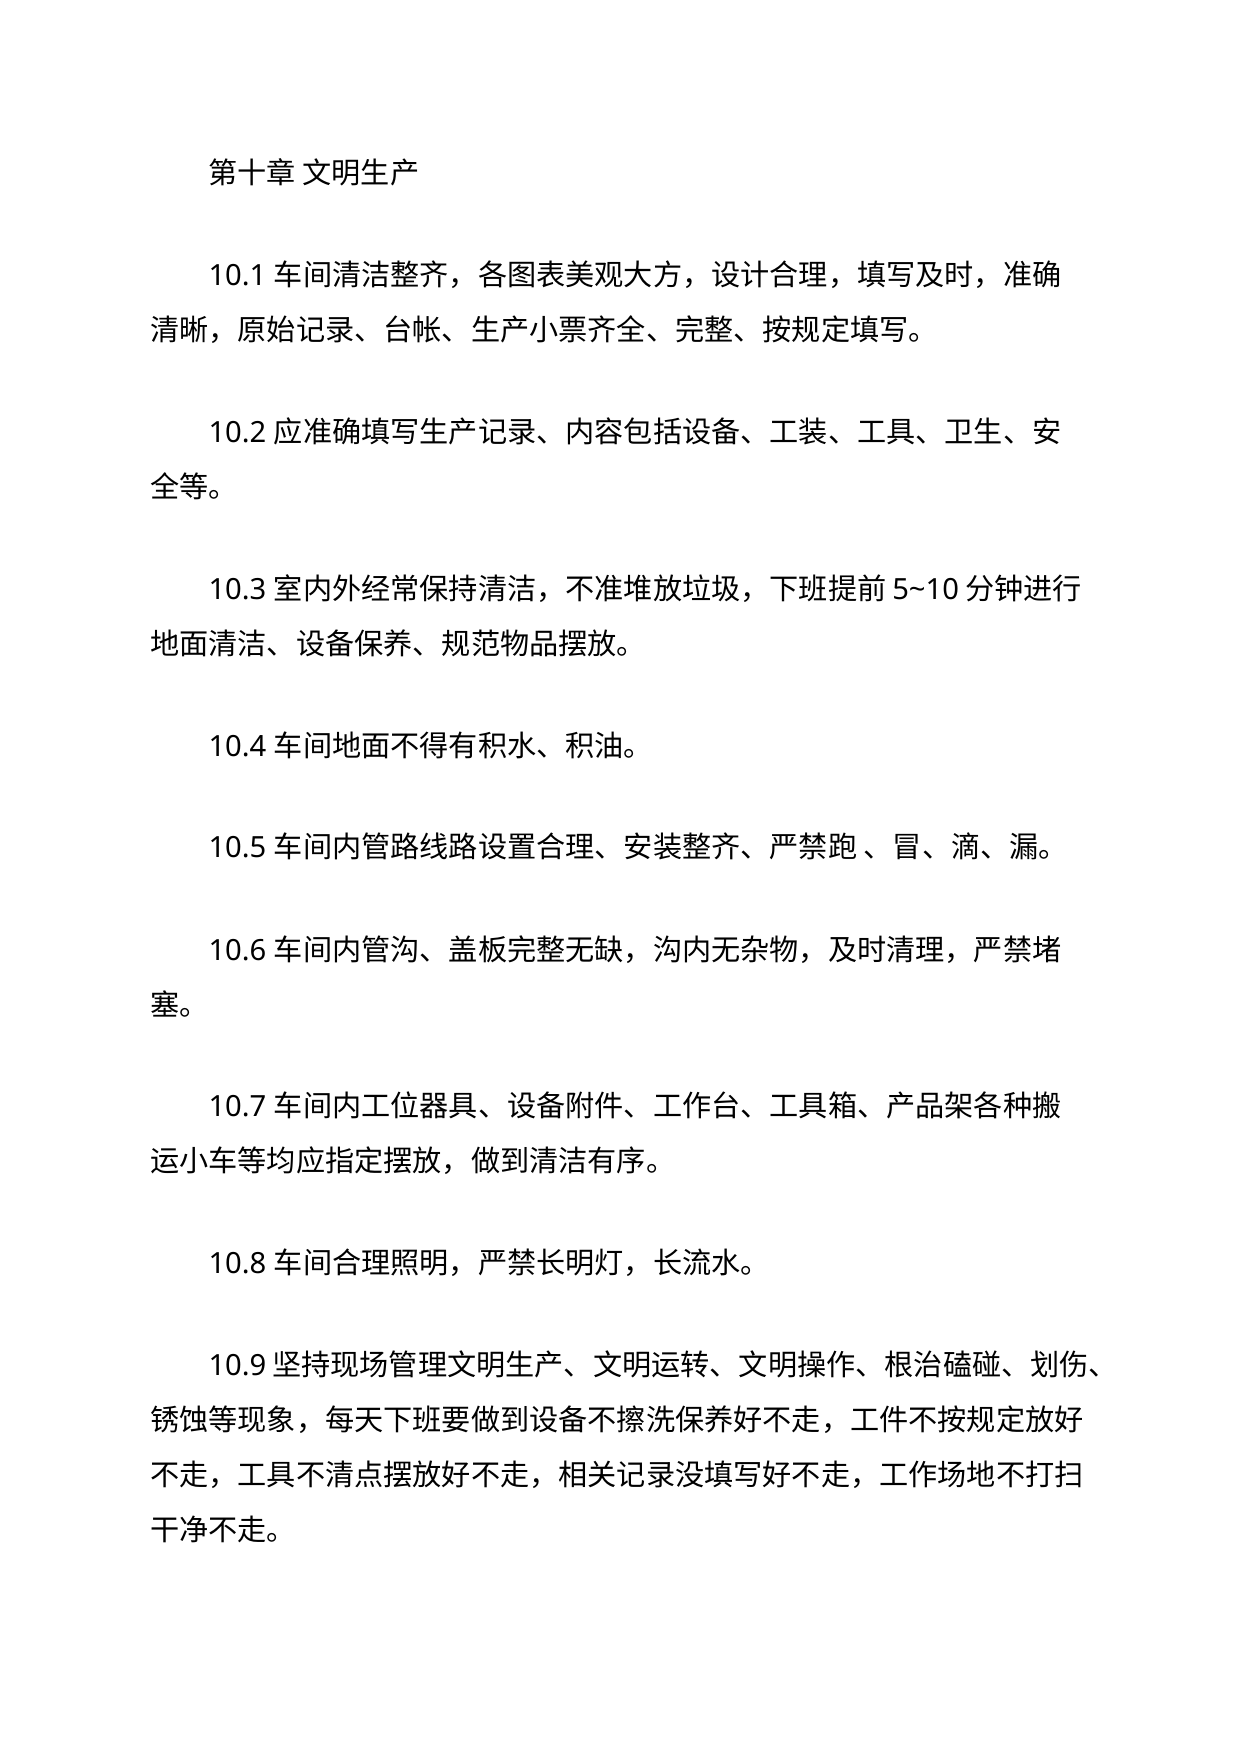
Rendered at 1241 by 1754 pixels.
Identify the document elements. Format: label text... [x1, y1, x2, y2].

text 10.7 车间内工位器具、设备附件、工作台、工具箱、产品架各种搬运小车等均应指定摆放，做到清洁有序。 [150, 1083, 1090, 1180]
text 10.5 车间内管路线路设置合理、安装整齐、严禁跑 、冒、滴、漏。 [150, 824, 1090, 866]
text 10.2 应准确填写生产记录、内容包括设备、工装、工具、卫生、安全等。 [150, 408, 1090, 506]
text 10.9坚持现场管理文明生产、文明运转、文明操作、根治磕碰、划伤、锈蚀等现象，每天下班要做到设备不擦洗保养好不走，工件不按规定放好不走，工具不清点摆放好不走，相关记录没填写好不走，工作场地不打扫干净不走。 [150, 1342, 1090, 1549]
text 10.4 车间地面不得有积水、积油。 [150, 722, 1090, 764]
text 10.8 车间合理照明，严禁长明灯，长流水。 [150, 1239, 1090, 1282]
text 10.1 车间清洁整齐，各图表美观大方，设计合理，填写及时，准确清晰，原始记录、台帐、生产小票齐全、完整、按规定填写。 [150, 252, 1090, 349]
text 10.3 室内外经常保持清洁，不准堆放垃圾，下班提前5~10分钟进行地面清洁、设备保养、规范物品摆放。 [150, 565, 1090, 663]
text 10.6 车间内管沟、盖板完整无缺，沟内无杂物，及时清理，严禁堵塞。 [150, 926, 1090, 1023]
text 第十章 文明生产 [150, 150, 1090, 192]
